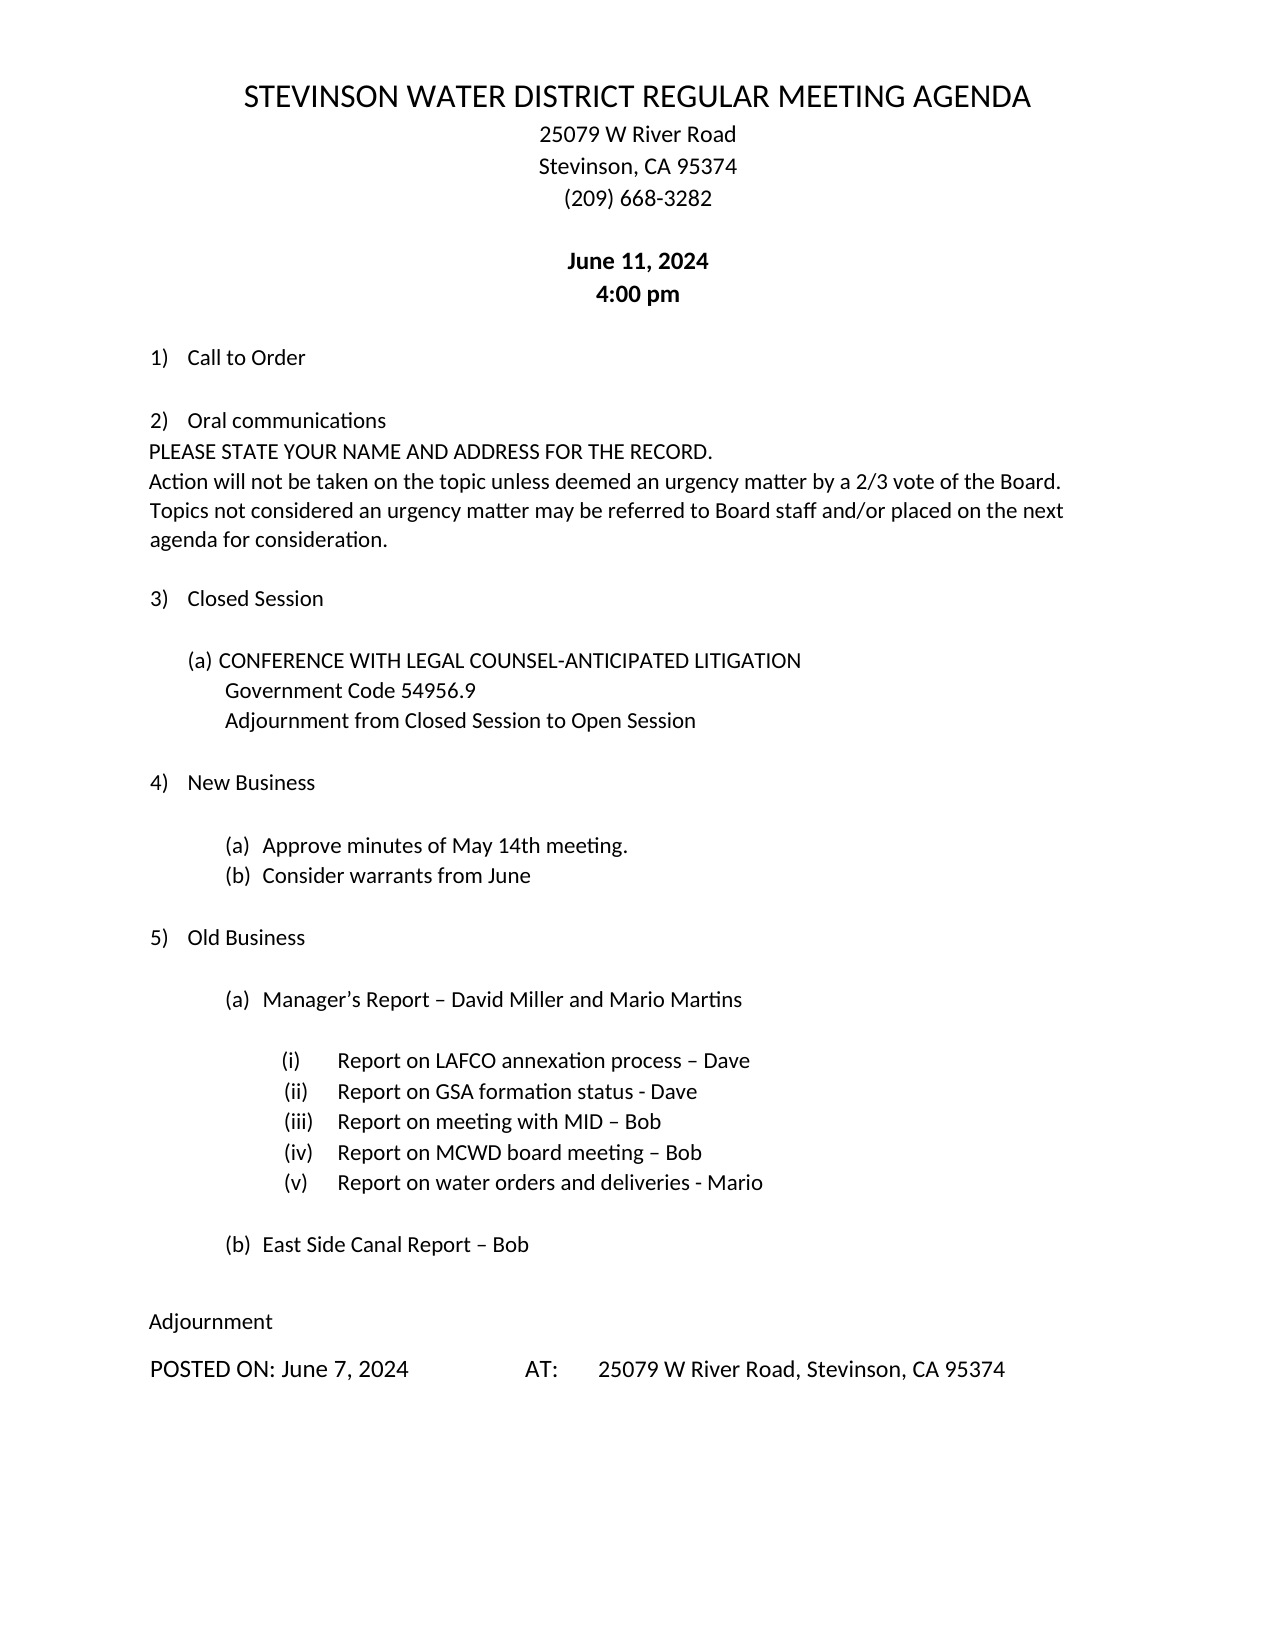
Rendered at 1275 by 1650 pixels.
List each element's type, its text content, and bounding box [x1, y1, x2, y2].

text 4:00 pm [208, 278, 1068, 308]
list Approve minutes of May 14th meeting. [225, 831, 1068, 859]
list Report on meeting with MID – Bob [284, 1107, 1068, 1135]
list Report on GSA formation status - Dave [284, 1077, 1068, 1105]
list East Side Canal Report – Bob [225, 1230, 1068, 1258]
text Adjournment from Closed Session to Open Session [225, 707, 1068, 734]
text (209) 668-3282 [208, 183, 1068, 212]
text June 11, 2024 [208, 245, 1068, 276]
list New Business [150, 768, 1068, 796]
text PLEASE STATE YOUR NAME AND ADDRESS FOR THE RECORD. [148, 437, 1068, 465]
list Consider warrants from June [225, 861, 1068, 889]
text Action will not be taken on the topic unless deemed an urgency matter by a 2/3 vote of the Board. Topics not considered an urgency matter may be referred to Board staff and/or placed on the next agenda for consideration. [148, 467, 1068, 553]
list Report on water orders and deliveries - Mario [284, 1168, 1068, 1196]
list Closed Session [150, 584, 1068, 612]
text 25079 W River Road [208, 119, 1068, 148]
list Call to Order [150, 343, 1068, 371]
text Stevinson, CA 95374 [208, 151, 1068, 180]
text STEVINSON WATER DISTRICT REGULAR MEETING AGENDA [243, 75, 1068, 116]
list Oral communications [150, 406, 1068, 434]
list Manager’s Report – David Miller and Mario Martins [225, 985, 1068, 1013]
text Adjournment [148, 1307, 1068, 1335]
list Report on MCWD board meeting – Bob [284, 1138, 1068, 1166]
text Government Code 54956.9 [225, 676, 1068, 704]
list Old Business [150, 923, 1068, 951]
list Report on LAFCO annexation process – Dave [281, 1047, 1068, 1074]
text (a) CONFERENCE WITH LEGAL COUNSEL-ANTICIPATED LITIGATION [187, 646, 1068, 674]
text POSTED ON: June 7, 2024 AT: 25079 W River Road, Stevinson, CA 95374 [150, 1353, 1068, 1384]
